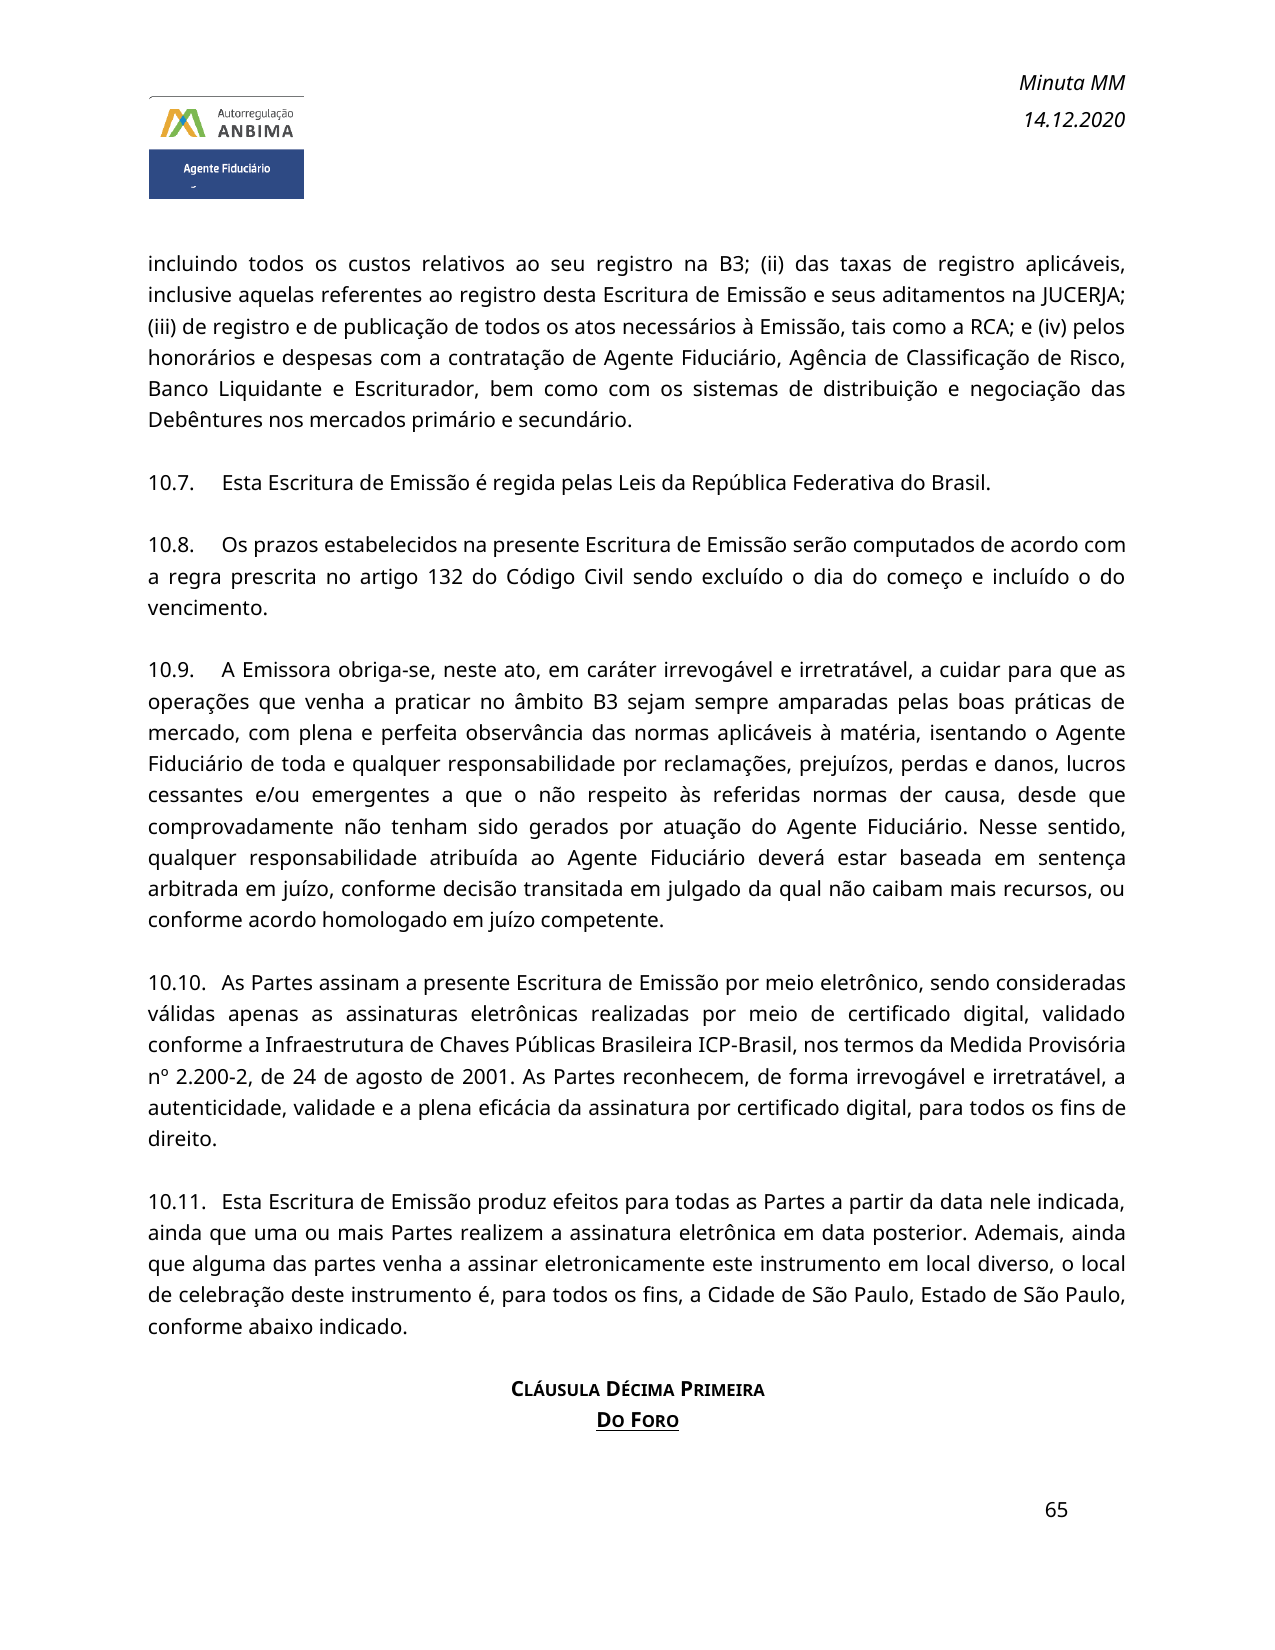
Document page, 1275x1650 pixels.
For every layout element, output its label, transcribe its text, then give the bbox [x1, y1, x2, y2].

text 10.11. Esta Escritura de Emissão produz efeitos para todas as Partes a partir da data nele indicada, ainda que uma ou mais Partes realizem a assinatura eletrônica em data posterior. Ademais, ainda que alguma das partes venha a assinar eletronicamente este instrumento em local diverso, o local de celebração deste instrumento é, para todos os fins, a Cidade de São Paulo, Estado de São Paulo, conforme abaixo indicado. [148, 1184, 1127, 1340]
picture [147, 96, 304, 198]
text 10.9. A Emissora obriga-se, neste ato, em caráter irrevogável e irretratável, a cuidar para que as operações que venha a praticar no âmbito B3 sejam sempre amparadas pelas boas práticas de mercado, com plena e perfeita observância das normas aplicáveis à matéria, isentando o Agente Fiduciário de toda e qualquer responsabilidade por reclamações, prejuízos, perdas e danos, lucros cessantes e/ou emergentes a que o não respeito às referidas normas der causa, desde que comprovadamente não tenham sido gerados por atuação do Agente Fiduciário. Nesse sentido, qualquer responsabilidade atribuída ao Agente Fiduciário deverá estar baseada em sentença arbitrada em juízo, conforme decisão transitada em julgado da qual não caibam mais recursos, ou conforme acordo homologado em juízo competente. [148, 653, 1127, 934]
text 10.10. As Partes assinam a presente Escritura de Emissão por meio eletrônico, sendo consideradas válidas apenas as assinaturas eletrônicas realizadas por meio de certificado digital, validado conforme a Infraestrutura de Chaves Públicas Brasileira ICP-Brasil, nos termos da Medida Provisória nº 2.200-2, de 24 de agosto de 2001. As Partes reconhecem, de forma irrevogável e irretratável, a autenticidade, validade e a plena eficácia da assinatura por certificado digital, para todos os fins de direito. [148, 965, 1127, 1153]
text 10.8. Os prazos estabelecidos na presente Escritura de Emissão serão computados de acordo com a regra prescrita no artigo 132 do Código Civil sendo excluído o dia do começo e incluído o do vencimento. [148, 528, 1127, 622]
subtitle Do Foro [148, 1403, 1127, 1434]
subtitle Cláusula Décima Primeira [148, 1372, 1127, 1403]
text 10.7. Esta Escritura de Emissão é regida pelas Leis da República Federativa do Brasil. [148, 465, 1127, 497]
